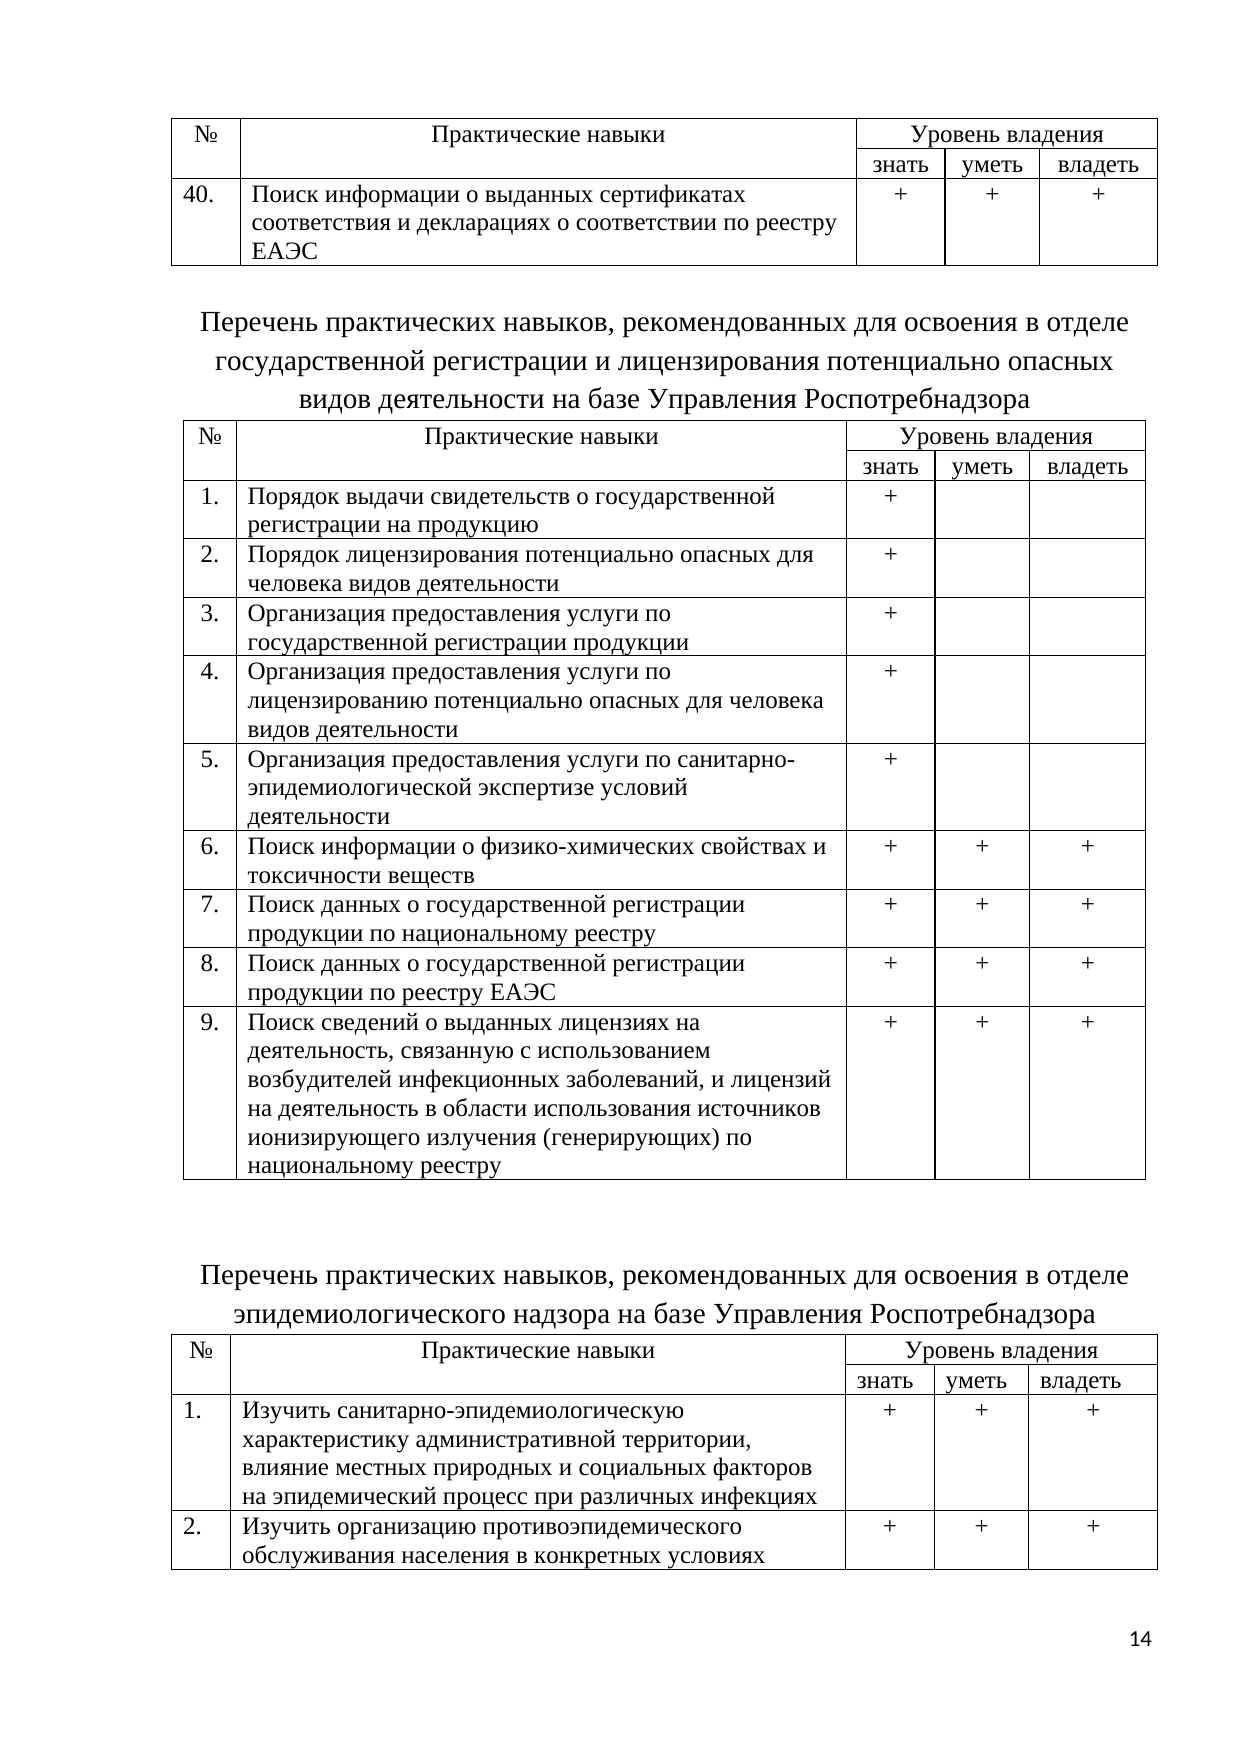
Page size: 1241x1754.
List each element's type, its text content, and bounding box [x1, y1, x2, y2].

table_cell 4. [184, 656, 236, 743]
table_cell 1. [184, 481, 236, 538]
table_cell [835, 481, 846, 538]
table_cell Поиск сведений о выданных лицензиях на деятельность, связанную с использованием возбудителей инфекционных заболеваний, и лицензий на деятельность в области использования источников ионизирующего излучения (генерирующих) по национальному реестру [237, 1007, 846, 1179]
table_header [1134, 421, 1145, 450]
table_cell + [847, 481, 934, 538]
table_cell + [936, 948, 1029, 1006]
table_cell Поиск информации о физико-химических свойствах и токсичности веществ [237, 831, 846, 888]
table_header Практические навыки [241, 119, 856, 178]
table_cell + [847, 598, 934, 655]
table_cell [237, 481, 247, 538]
table_cell + [847, 890, 934, 947]
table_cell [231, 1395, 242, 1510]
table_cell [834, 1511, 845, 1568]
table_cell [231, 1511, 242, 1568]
table_cell + [847, 744, 934, 830]
table_cell [172, 1395, 230, 1510]
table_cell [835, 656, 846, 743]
table_cell 9. [184, 1007, 236, 1179]
table_cell [1030, 539, 1145, 597]
table_cell 2. [184, 539, 236, 597]
table_cell [1030, 656, 1145, 743]
table_cell + [1029, 1511, 1157, 1568]
table_header № [184, 421, 236, 480]
table_cell + [935, 1395, 1028, 1510]
table_header № [172, 119, 240, 178]
table_cell + [935, 1511, 1028, 1568]
table_cell + [1030, 948, 1145, 1006]
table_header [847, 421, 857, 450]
table_cell 6. [184, 831, 236, 888]
table_cell [172, 1511, 230, 1568]
table_cell [936, 744, 1029, 830]
table_cell + [936, 831, 1029, 888]
table_cell + [847, 948, 934, 1006]
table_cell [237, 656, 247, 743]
table_cell Организация предоставления услуги по санитарно-эпидемиологической экспертизе условий деятельности [237, 744, 846, 830]
table_cell Поиск данных о государственной регистрации продукции по национальному реестру [237, 890, 846, 947]
table_cell + [936, 1007, 1029, 1179]
table_cell [936, 539, 1029, 597]
table_cell [936, 598, 1029, 655]
table_cell + [846, 1395, 934, 1510]
table_cell Организация предоставления услуги по государственной регистрации продукции [237, 598, 846, 655]
table_header Практические навыки [237, 421, 846, 480]
table_header Практические навыки [231, 1335, 845, 1394]
table_cell [936, 481, 1029, 538]
table_cell + [1030, 890, 1145, 947]
table_cell + [857, 179, 944, 265]
text Перечень практических навыков, рекомендованных для освоения в отделе государственной регистрации и лицензирования потенциально опасных видов деятельности на базе Управления Роспотребнадзора [177, 304, 1152, 415]
table_cell + [1030, 831, 1145, 888]
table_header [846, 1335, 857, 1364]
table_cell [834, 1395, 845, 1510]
table_cell [172, 179, 240, 265]
table_cell + [847, 539, 934, 597]
table_cell 5. [184, 744, 236, 830]
table_cell 3. [184, 598, 236, 655]
table_cell + [847, 656, 934, 743]
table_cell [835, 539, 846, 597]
table_cell + [1029, 1395, 1157, 1510]
table_cell + [1040, 179, 1157, 265]
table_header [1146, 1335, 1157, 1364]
table_cell + [1030, 1007, 1145, 1179]
text Перечень практических навыков, рекомендованных для освоения в отделе эпидемиологического надзора на базе Управления Роспотребнадзора [177, 1257, 1152, 1329]
table_cell Поиск информации о выданных сертификатах соответствия и декларациях о соответствии по реестру ЕАЭС [241, 179, 856, 265]
table_cell + [847, 831, 934, 888]
table_cell + [946, 179, 1039, 265]
table_cell [1030, 598, 1145, 655]
table_cell + [847, 1007, 934, 1179]
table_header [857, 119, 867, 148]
table_cell + [936, 890, 1029, 947]
table_cell [1030, 481, 1145, 538]
table_cell 8. [184, 948, 236, 1006]
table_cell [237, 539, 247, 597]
table_cell Поиск данных о государственной регистрации продукции по реестру ЕАЭС [237, 948, 846, 1006]
table_cell [1030, 744, 1145, 830]
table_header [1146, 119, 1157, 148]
table_header № [172, 1335, 230, 1394]
table_cell [936, 656, 1029, 743]
table_cell + [846, 1511, 934, 1568]
table_cell 7. [184, 890, 236, 947]
